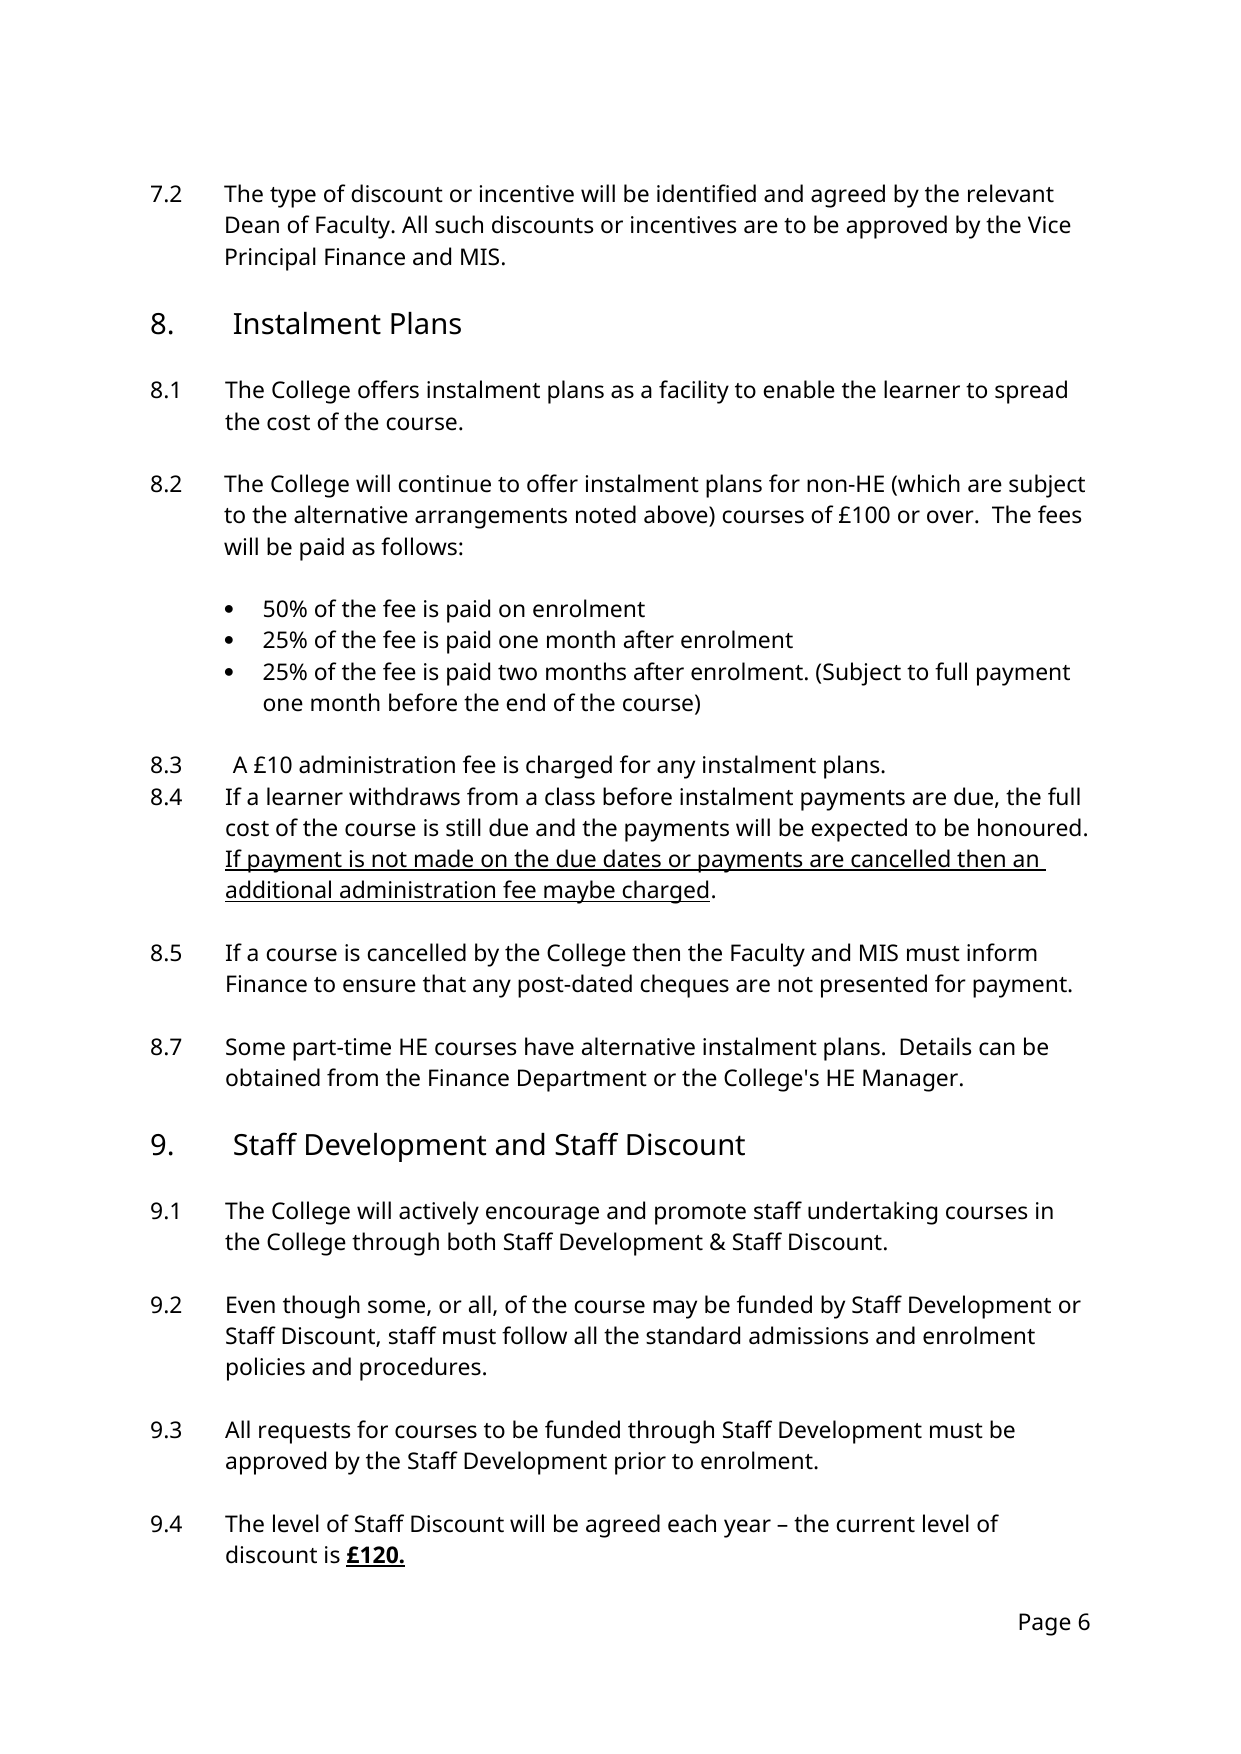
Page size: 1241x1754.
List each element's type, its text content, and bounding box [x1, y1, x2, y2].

text 8.4 If a learner withdraws from a class before instalment payments are due, the full cost of the course is still due and the payments will be expected to be honoured. If payment is not made on the due dates or payments are cancelled then an additional administration fee maybe charged. [150, 780, 1090, 905]
text 8.5 If a course is cancelled by the College then the Faculty and MIS must inform Finance to ensure that any post-dated cheques are not presented for payment. [150, 937, 1090, 999]
list 50% of the fee is paid on enrolment [225, 593, 1090, 624]
text 7.2 The type of discount or incentive will be identified and agreed by the relevant Dean of Faculty. All such discounts or incentives are to be approved by the Vice Principal Finance and MIS. [150, 178, 1090, 272]
list 25% of the fee is paid one month after enrolment [225, 624, 1090, 655]
subtitle 8. Instalment Plans [150, 303, 1090, 343]
subtitle 9. Staff Development and Staff Discount [150, 1124, 1090, 1164]
text 8.2 The College will continue to offer instalment plans for non-HE (which are subject to the alternative arrangements noted above) courses of £100 or over. The fees will be paid as follows: [150, 468, 1090, 562]
text 9.2 Even though some, or all, of the course may be funded by Staff Development or Staff Discount, staff must follow all the standard admissions and enrolment policies and procedures. [150, 1289, 1090, 1383]
text 9.1 The College will actively encourage and promote staff undertaking courses in the College through both Staff Development & Staff Discount. [150, 1195, 1090, 1258]
list 25% of the fee is paid two months after enrolment. (Subject to full payment one month before the end of the course) [225, 655, 1090, 718]
text 8.7 Some part-time HE courses have alternative instalment plans. Details can be obtained from the Finance Department or the College's HE Manager. [150, 1030, 1090, 1093]
text 9.4 The level of Staff Discount will be agreed each year – the current level of discount is £120. [150, 1508, 1090, 1570]
text 8.3 A £10 administration fee is charged for any instalment plans. [150, 749, 1090, 780]
text 9.3 All requests for courses to be funded through Staff Development must be approved by the Staff Development prior to enrolment. [150, 1414, 1090, 1476]
text 8.1 The College offers instalment plans as a facility to enable the learner to spread the cost of the course. [150, 374, 1090, 437]
